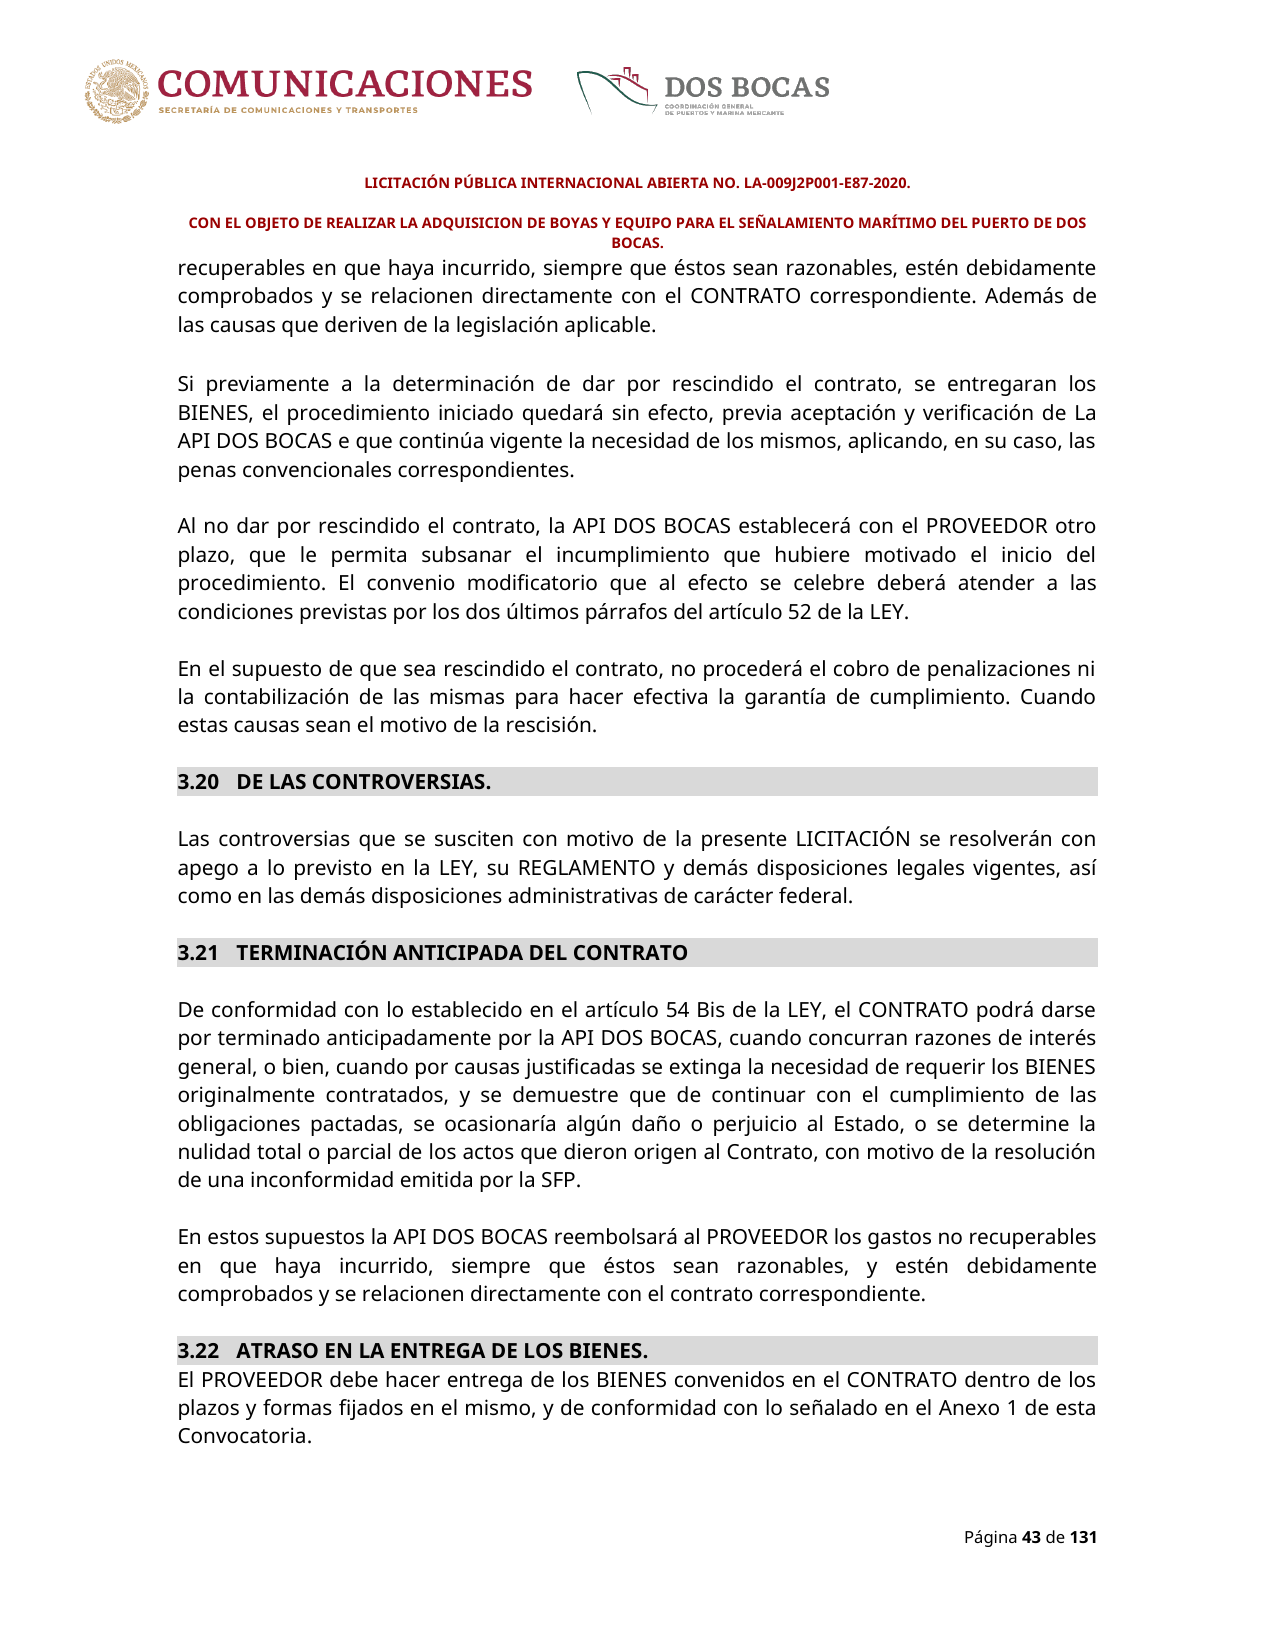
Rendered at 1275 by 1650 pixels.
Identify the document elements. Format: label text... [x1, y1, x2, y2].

text 3.20 DE LAS CONTROVERSIAS. [177, 767, 1098, 796]
text Las controversias que se susciten con motivo de la presente LICITACIÓN se resolverán con apego a lo previsto en la LEY, su REGLAMENTO y demás disposiciones legales vigentes, así como en las demás disposiciones administrativas de carácter federal. [177, 824, 1098, 910]
text 3.22 ATRASO EN LA ENTREGA DE LOS BIENES. [177, 1336, 1098, 1365]
text Al no dar por rescindido el contrato, la API DOS BOCAS establecerá con el PROVEEDOR otro plazo, que le permita subsanar el incumplimiento que hubiere motivado el inicio del procedimiento. El convenio modificatorio que al efecto se celebre deberá atender a las condiciones previstas por los dos últimos párrafos del artículo 52 de la LEY. [177, 512, 1098, 625]
text El PROVEEDOR debe hacer entrega de los BIENES convenidos en el CONTRATO dentro de los plazos y formas fijados en el mismo, y de conformidad con lo señalado en el Anexo 1 de esta Convocatoria. [177, 1365, 1098, 1450]
text En estos supuestos la API DOS BOCAS reembolsará al PROVEEDOR los gastos no recuperables en que haya incurrido, siempre que éstos sean razonables, y estén debidamente comprobados y se relacionen directamente con el contrato correspondiente. [177, 1222, 1098, 1308]
text En el supuesto de que sea rescindido el contrato, no procederá el cobro de penalizaciones ni la contabilización de las mismas para hacer efectiva la garantía de cumplimiento. Cuando estas causas sean el motivo de la rescisión. [177, 654, 1098, 739]
text Si previamente a la determinación de dar por rescindido el contrato, se entregaran los BIENES, el procedimiento iniciado quedará sin efecto, previa aceptación y verificación de La API DOS BOCAS e que continúa vigente la necesidad de los mismos, aplicando, en su caso, las penas convencionales correspondientes. [177, 369, 1098, 483]
picture [80, 51, 536, 134]
text De conformidad con lo establecido en el artículo 54 Bis de la LEY, el CONTRATO podrá darse por terminado anticipadamente por la API DOS BOCAS, cuando concurran razones de interés general, o bien, cuando por causas justificadas se extinga la necesidad de requerir los BIENES originalmente contratados, y se demuestre que de continuar con el cumplimiento de las obligaciones pactadas, se ocasionaría algún daño o perjuicio al Estado, o se determine la nulidad total o parcial de los actos que dieron origen al Contrato, con motivo de la resolución de una inconformidad emitida por la SFP. [177, 995, 1098, 1194]
text 3.21 TERMINACIÓN ANTICIPADA DEL CONTRATO [177, 938, 1098, 967]
picture [577, 67, 829, 115]
